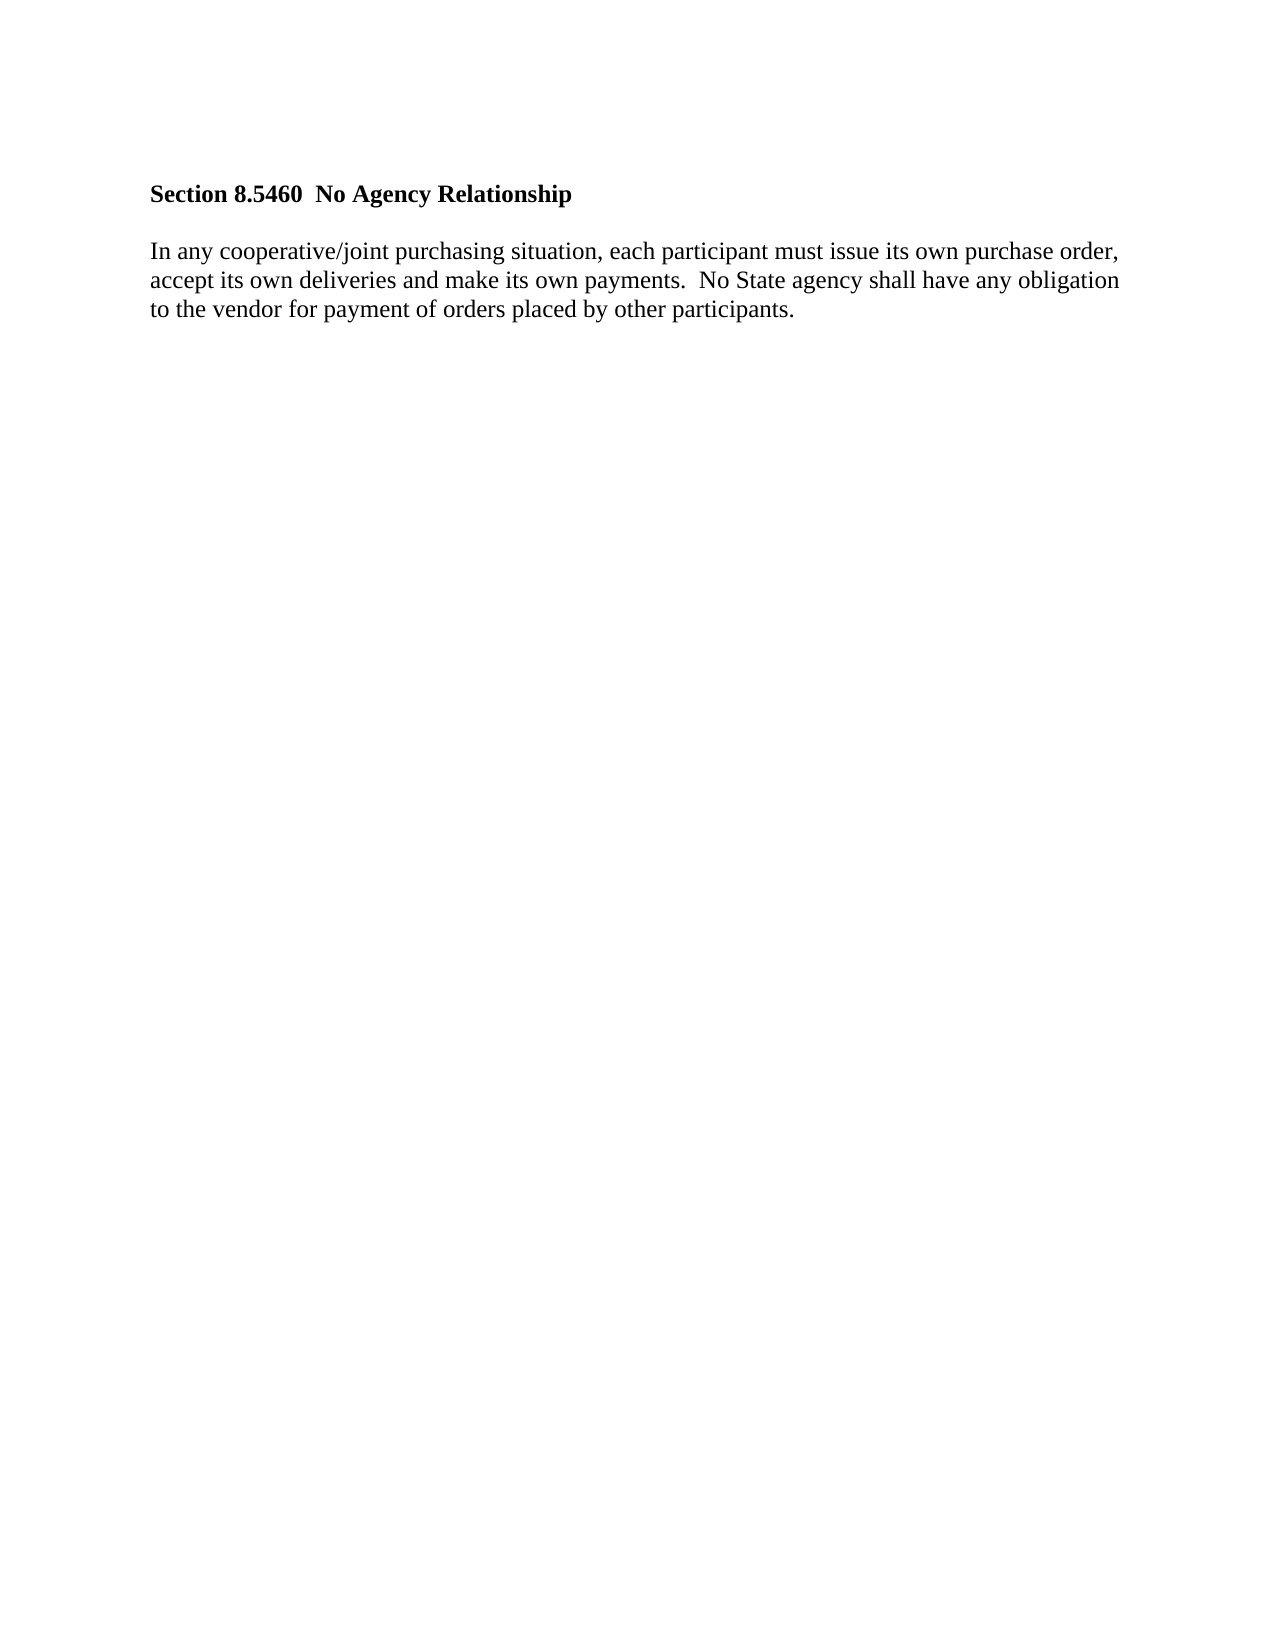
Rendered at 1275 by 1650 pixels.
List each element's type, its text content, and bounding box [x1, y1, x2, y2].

text Section 8.5460 No Agency Relationship [150, 179, 1125, 207]
text In any cooperative/joint purchasing situation, each participant must issue its own purchase order, accept its own deliveries and make its own payments. No State agency shall have any obligation to the vendor for payment of orders placed by other participants. [150, 236, 1125, 322]
